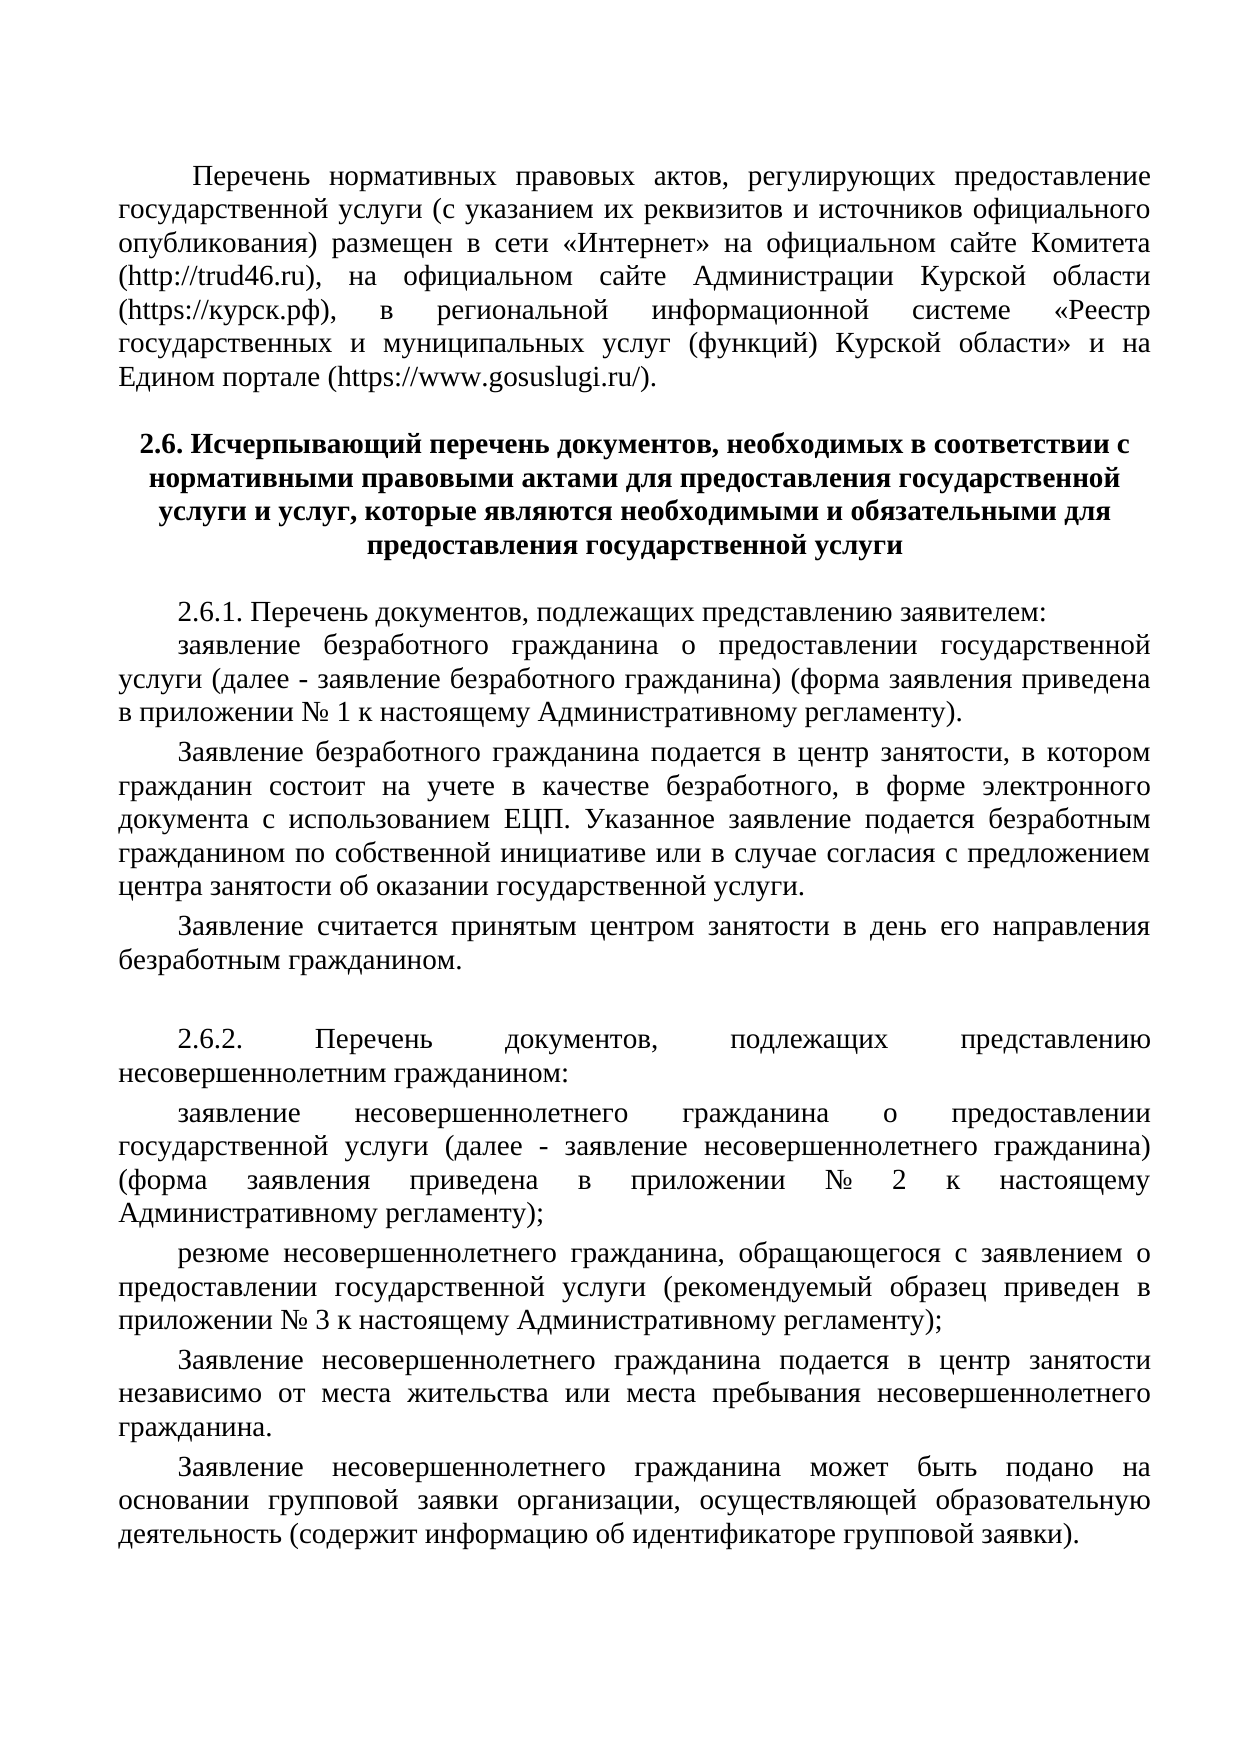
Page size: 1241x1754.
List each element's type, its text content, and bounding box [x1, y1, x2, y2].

text 2.6. Исчерпывающий перечень документов, необходимых в соответствии с нормативными правовыми актами для предоставления государственной услуги и услуг, которые являются необходимыми и обязательными для предоставления государственной услуги [118, 426, 1152, 560]
text 2.6.1. Перечень документов, подлежащих представлению заявителем: [118, 594, 1152, 627]
text Перечень нормативных правовых актов, регулирующих предоставление государственной услуги (с указанием их реквизитов и источников официального опубликования) размещен в сети «Интернет» на официальном сайте Комитета (http://trud46.ru), на официальном сайте Администрации Курской области (https://курск.рф), в региональной информационной системе «Реестр государственных и муниципальных услуг (функций) Курской области» и на Едином портале (https://www.gosuslugi.ru/). [118, 158, 1152, 393]
text Заявление считается принятым центром занятости в день его направления безработным гражданином. [118, 908, 1152, 975]
text заявление несовершеннолетнего гражданина о предоставлении государственной услуги (далее - заявление несовершеннолетнего гражданина) (форма заявления приведена в приложении № 2 к настоящему Административному регламенту); [118, 1095, 1152, 1229]
text заявление безработного гражданина о предоставлении государственной услуги (далее - заявление безработного гражданина) (форма заявления приведена в приложении № 1 к настоящему Административному регламенту). [118, 627, 1152, 728]
text Заявление несовершеннолетнего гражданина подается в центр занятости независимо от места жительства или места пребывания несовершеннолетнего гражданина. [118, 1342, 1152, 1443]
text резюме несовершеннолетнего гражданина, обращающегося с заявлением о предоставлении государственной услуги (рекомендуемый образец приведен в приложении № 3 к настоящему Административному регламенту); [118, 1235, 1152, 1336]
text Заявление несовершеннолетнего гражданина может быть подано на основании групповой заявки организации, осуществляющей образовательную деятельность (содержит информацию об идентификаторе групповой заявки). [118, 1449, 1152, 1549]
text 2.6.2. Перечень документов, подлежащих представлению несовершеннолетним гражданином: [118, 1021, 1152, 1088]
text Заявление безработного гражданина подается в центр занятости, в котором гражданин состоит на учете в качестве безработного, в форме электронного документа с использованием ЕЦП. Указанное заявление подается безработным гражданином по собственной инициативе или в случае согласия с предложением центра занятости об оказании государственной услуги. [118, 734, 1152, 902]
